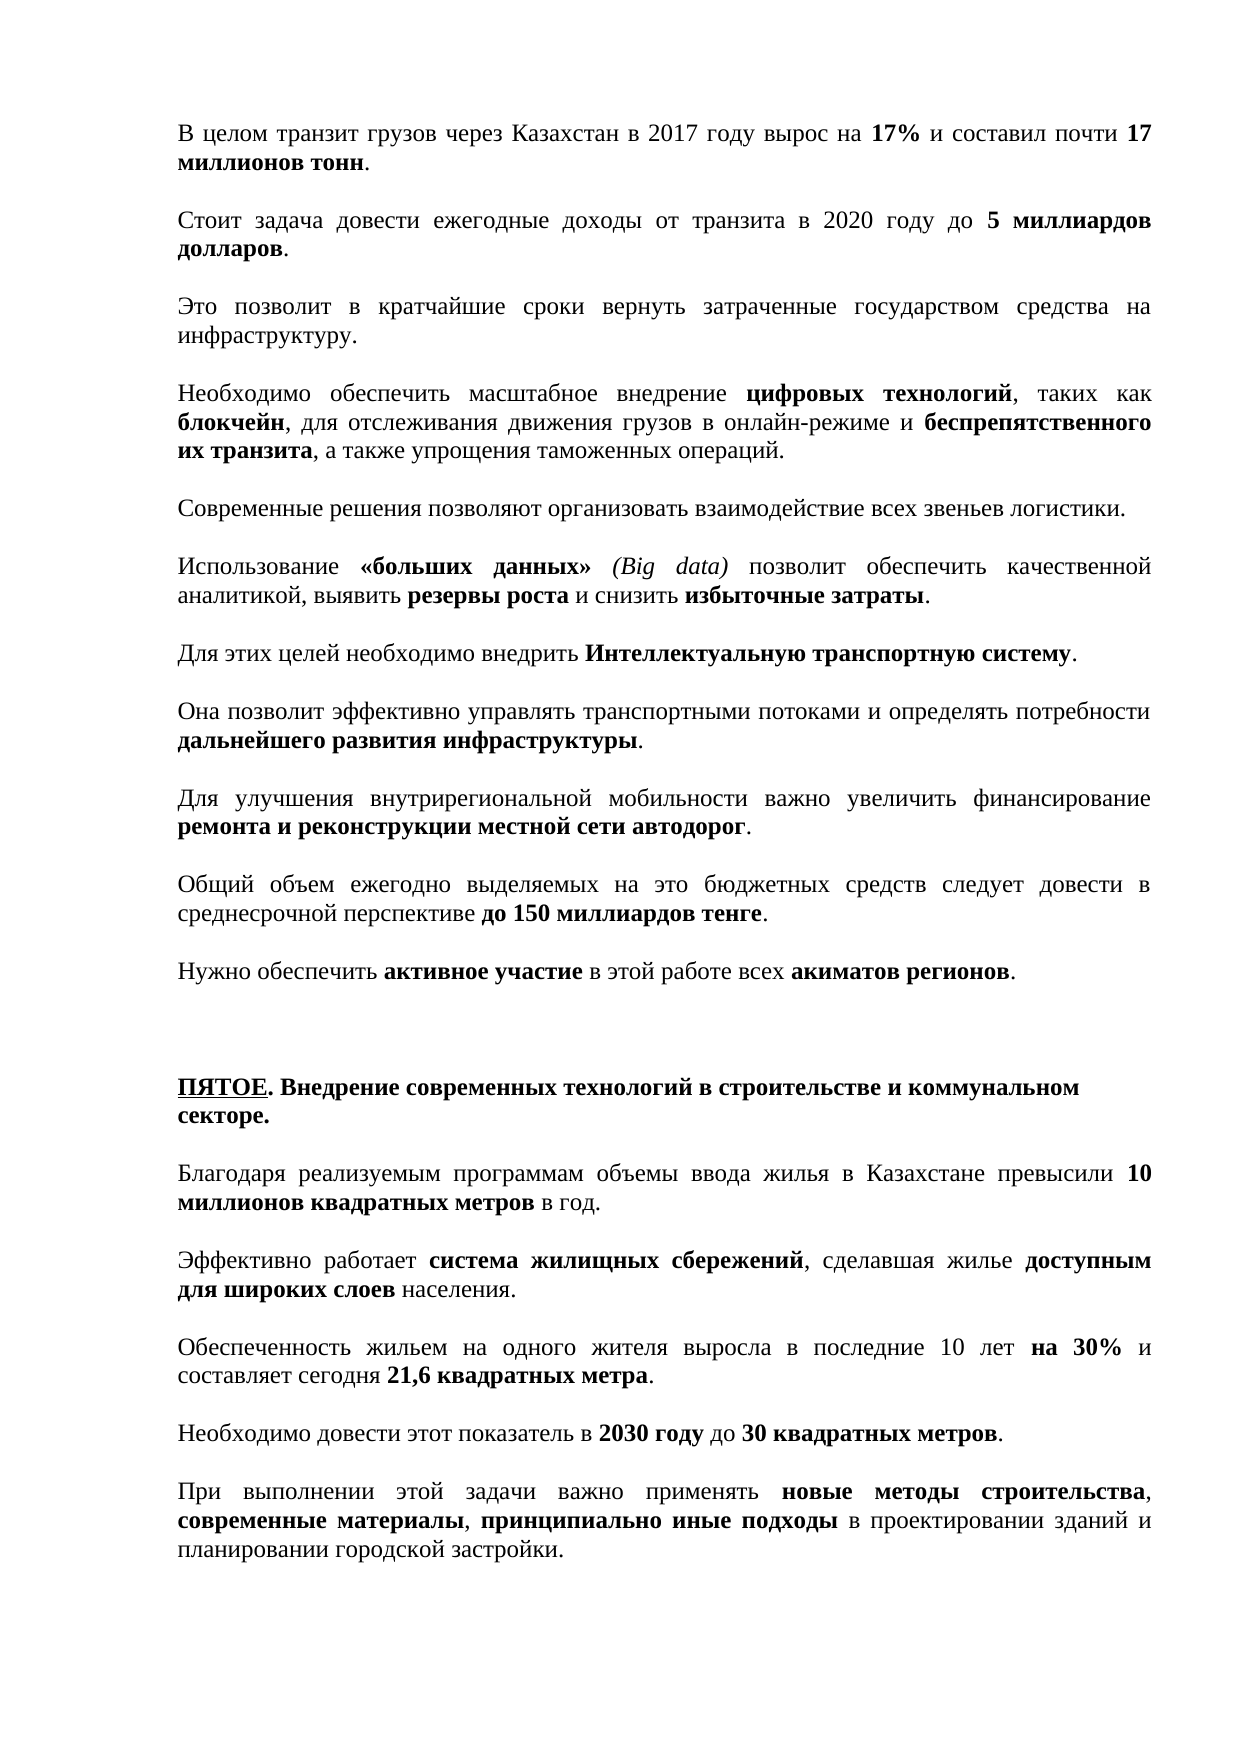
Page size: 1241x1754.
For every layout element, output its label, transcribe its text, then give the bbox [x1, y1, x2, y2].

text При выполнении этой задачи важно применять новые методы строительства, современные материалы, принципиально иные подходы в проектировании зданий и планировании городской застройки. [177, 1476, 1152, 1563]
text Необходимо довести этот показатель в 2030 году до 30 квадратных метров. [177, 1418, 1152, 1447]
text ПЯТОЕ. Внедрение современных технологий в строительстве и коммунальном секторе. [177, 1072, 1152, 1129]
text Использование «больших данных» (Big data) позволит обеспечить качественной аналитикой, выявить резервы роста и снизить избыточные затраты. [177, 551, 1152, 609]
text Она позволит эффективно управлять транспортными потоками и определять потребности дальнейшего развития инфраструктуры. [177, 696, 1152, 753]
text Для улучшения внутрирегиональной мобильности важно увеличить финансирование ремонта и реконструкции местной сети автодорог. [177, 783, 1152, 840]
text Современные решения позволяют организовать взаимодействие всех звеньев логистики. [177, 493, 1152, 522]
text Общий объем ежегодно выделяемых на это бюджетных средств следует довести в среднесрочной перспективе до 150 миллиардов тенге. [177, 869, 1152, 927]
text Эффективно работает система жилищных сбережений, сделавшая жилье доступным для широких слоев населения. [177, 1245, 1152, 1303]
text Обеспеченность жильем на одного жителя выросла в последние 10 лет на 30% и составляет сегодня 21,6 квадратных метра. [177, 1332, 1152, 1389]
text В целом транзит грузов через Казахстан в 2017 году вырос на 17% и составил почти 17 миллионов тонн. [177, 118, 1152, 176]
text Для этих целей необходимо внедрить Интеллектуальную транспортную систему. [177, 638, 1152, 667]
text Необходимо обеспечить масштабное внедрение цифровых технологий, таких как блокчейн, для отслеживания движения грузов в онлайн-режиме и беспрепятственного их транзита, а также упрощения таможенных операций. [177, 378, 1152, 464]
text Стоит задача довести ежегодные доходы от транзита в 2020 году до 5 миллиардов долларов. [177, 205, 1152, 262]
text Это позволит в кратчайшие сроки вернуть затраченные государством средства на инфраструктуру. [177, 291, 1152, 349]
text Нужно обеспечить активное участие в этой работе всех акиматов регионов. [177, 956, 1152, 985]
text Благодаря реализуемым программам объемы ввода жилья в Казахстане превысили 10 миллионов квадратных метров в год. [177, 1158, 1152, 1216]
